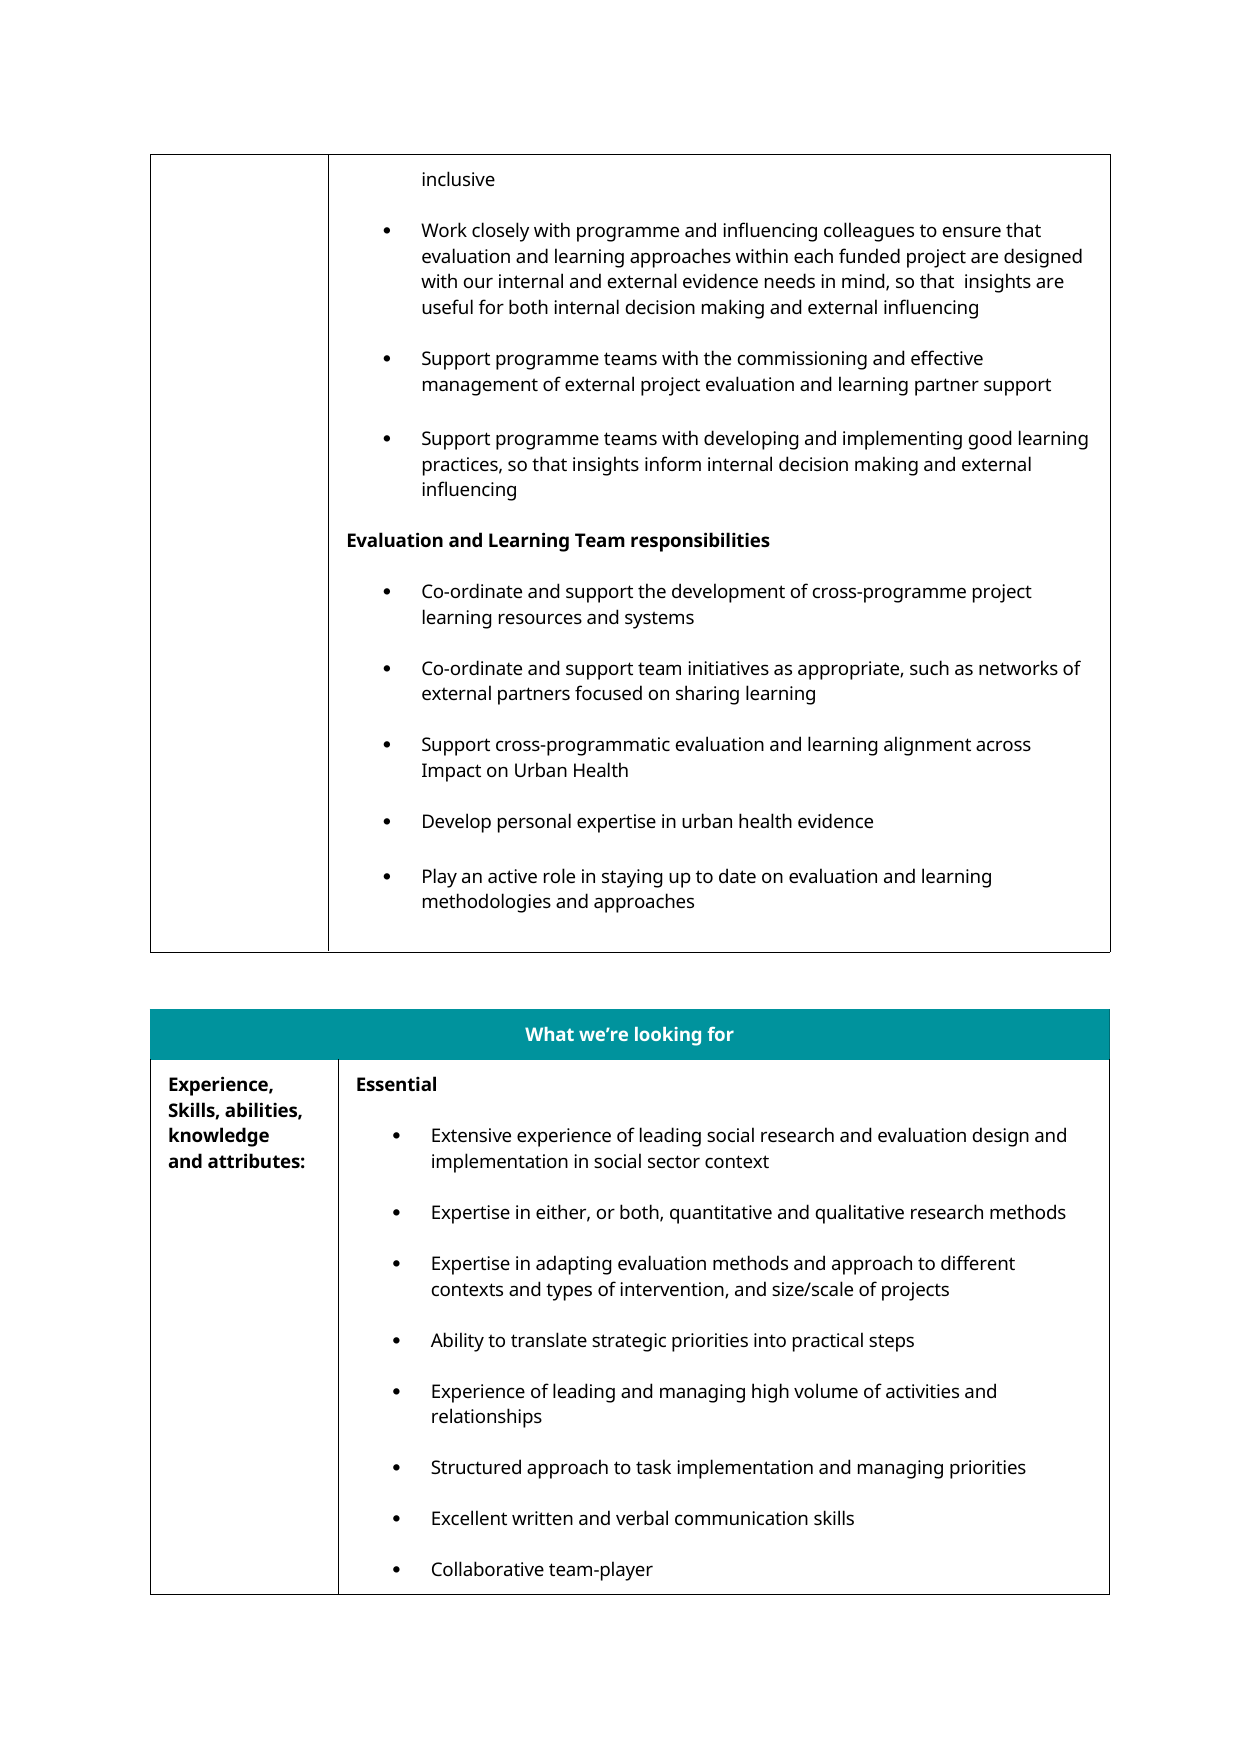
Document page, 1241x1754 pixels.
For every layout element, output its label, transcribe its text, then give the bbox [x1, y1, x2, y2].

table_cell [329, 155, 1110, 951]
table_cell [339, 1060, 1109, 1594]
table_header What we’re looking for [151, 1010, 1109, 1059]
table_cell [151, 1060, 338, 1594]
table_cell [151, 155, 328, 951]
